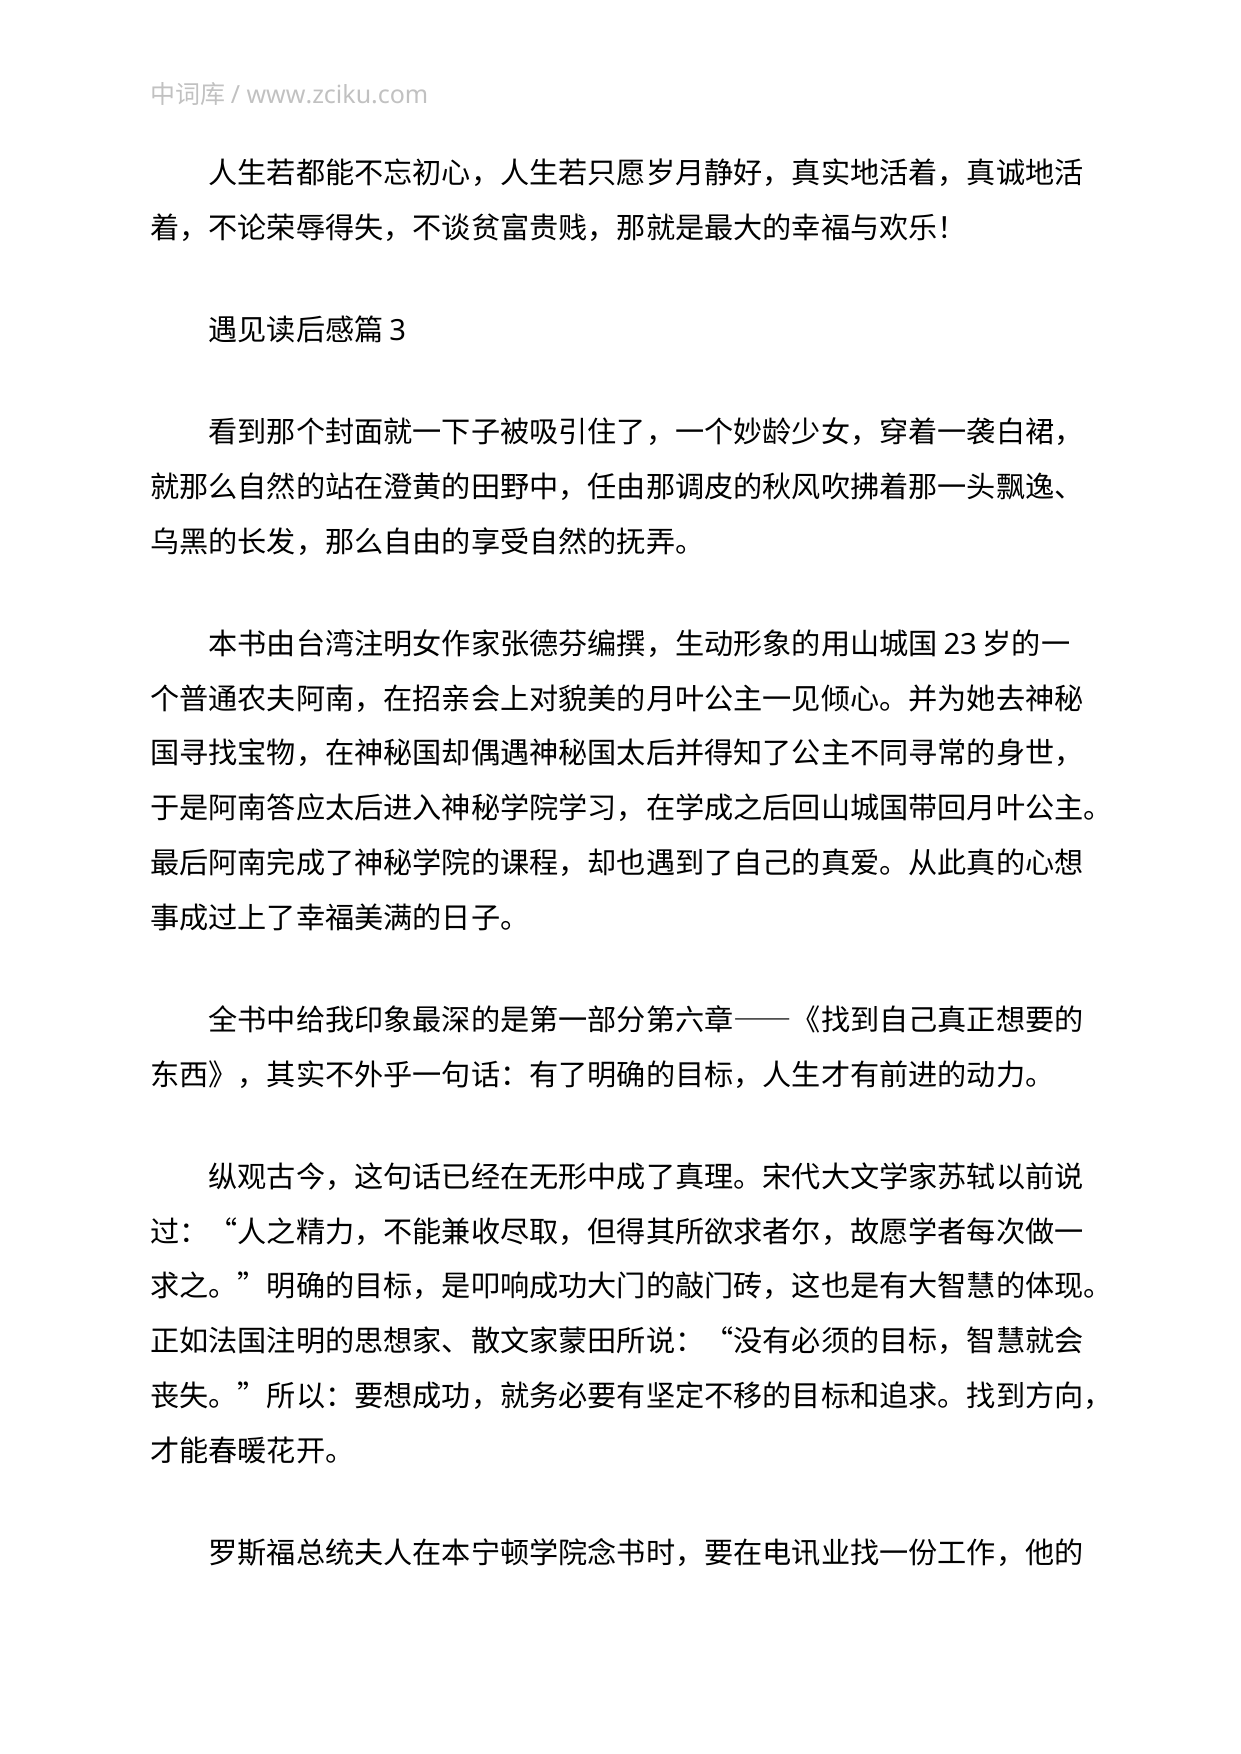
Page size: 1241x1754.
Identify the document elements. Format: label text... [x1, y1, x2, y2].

text 本书由台湾注明女作家张德芬编撰，生动形象的用山城国23岁的一个普通农夫阿南，在招亲会上对貌美的月叶公主一见倾心。并为她去神秘国寻找宝物，在神秘国却偶遇神秘国太后并得知了公主不同寻常的身世，于是阿南答应太后进入神秘学院学习，在学成之后回山城国带回月叶公主。最后阿南完成了神秘学院的课程，却也遇到了自己的真爱。从此真的心想事成过上了幸福美满的日子。 [150, 620, 1090, 937]
text 看到那个封面就一下子被吸引住了，一个妙龄少女，穿着一袭白裙，就那么自然的站在澄黄的田野中，任由那调皮的秋风吹拂着那一头飘逸、乌黑的长发，那么自由的享受自然的抚弄。 [150, 409, 1090, 561]
text 人生若都能不忘初心，人生若只愿岁月静好，真实地活着，真诚地活着，不论荣辱得失，不谈贫富贵贱，那就是最大的幸福与欢乐！ [150, 150, 1090, 247]
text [150, 1529, 1090, 1572]
text 全书中给我印象最深的是第一部分第六章——《找到自己真正想要的东西》，其实不外乎一句话：有了明确的目标，人生才有前进的动力。 [150, 997, 1090, 1094]
text 遇见读后感篇3 [150, 307, 1090, 349]
text 纵观古今，这句话已经在无形中成了真理。宋代大文学家苏轼以前说过：“人之精力，不能兼收尽取，但得其所欲求者尔，故愿学者每次做一求之。”明确的目标，是叩响成功大门的敲门砖，这也是有大智慧的体现。正如法国注明的思想家、散文家蒙田所说：“没有必须的目标，智慧就会丧失。”所以：要想成功，就务必要有坚定不移的目标和追求。找到方向，才能春暖花开。 [150, 1153, 1090, 1470]
